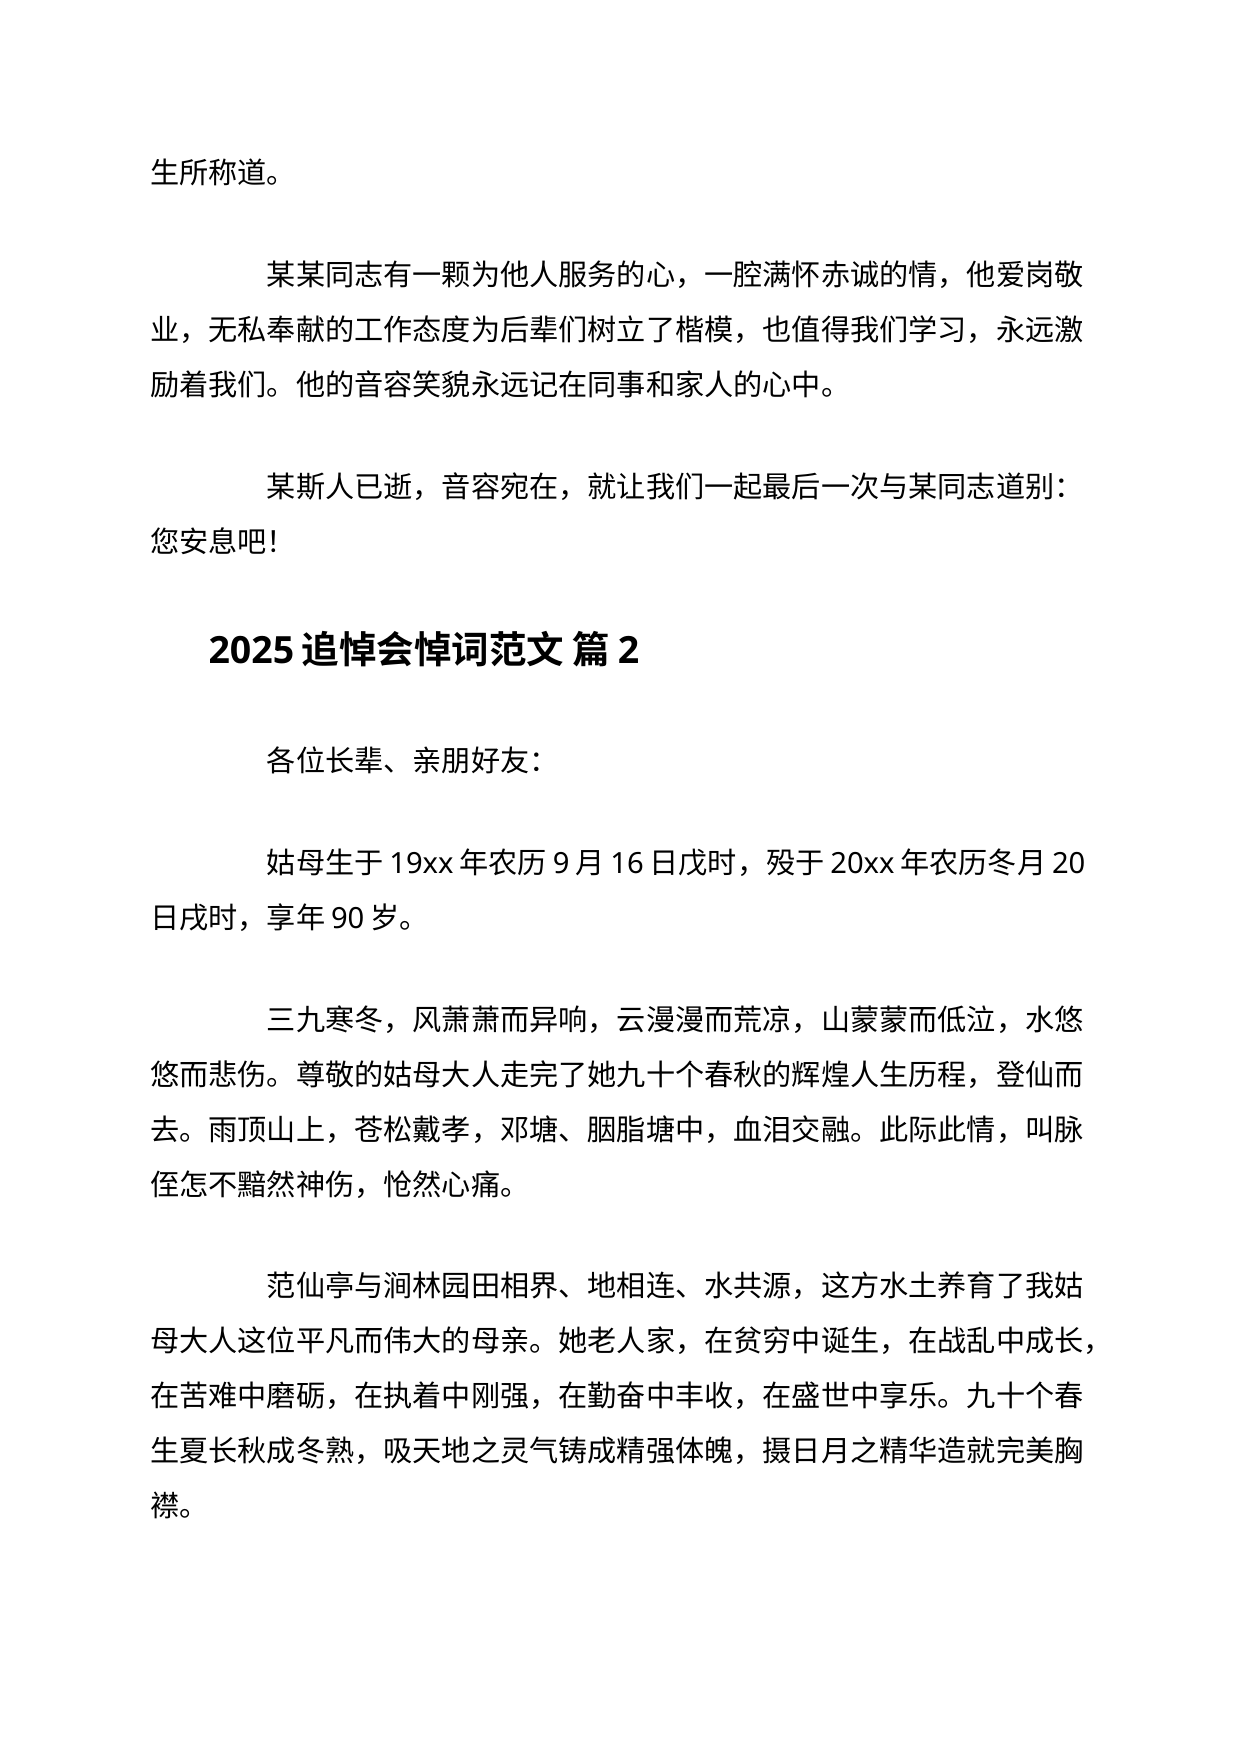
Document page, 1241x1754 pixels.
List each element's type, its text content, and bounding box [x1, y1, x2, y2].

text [150, 150, 1090, 192]
text 三九寒冬，风萧萧而异响，云漫漫而荒凉，山蒙蒙而低泣，水悠悠而悲伤。尊敬的姑母大人走完了她九十个春秋的辉煌人生历程，登仙而去。雨顶山上，苍松戴孝，邓塘、胭脂塘中，血泪交融。此际此情，叫脉侄怎不黯然神伤，怆然心痛。 [150, 996, 1090, 1203]
text 某斯人已逝，音容宛在，就让我们一起最后一次与某同志道别：您安息吧！ [150, 463, 1090, 561]
text 范仙亭与涧林园田相界、地相连、水共源，这方水土养育了我姑母大人这位平凡而伟大的母亲。她老人家，在贫穷中诞生，在战乱中成长，在苦难中磨砺，在执着中刚强，在勤奋中丰收，在盛世中享乐。九十个春生夏长秋成冬熟，吸天地之灵气铸成精强体魄，摄日月之精华造就完美胸襟。 [150, 1263, 1090, 1525]
text 各位长辈、亲朋好友： [150, 738, 1090, 780]
text 2025追悼会悼词范文 篇2 [150, 620, 1090, 674]
text 某某同志有一颗为他人服务的心，一腔满怀赤诚的情，他爱岗敬业，无私奉献的工作态度为后辈们树立了楷模，也值得我们学习，永远激励着我们。他的音容笑貌永远记在同事和家人的心中。 [150, 252, 1090, 404]
text 姑母生于19xx年农历9月16日戊时，殁于20xx年农历冬月20日戌时，享年90岁。 [150, 839, 1090, 937]
